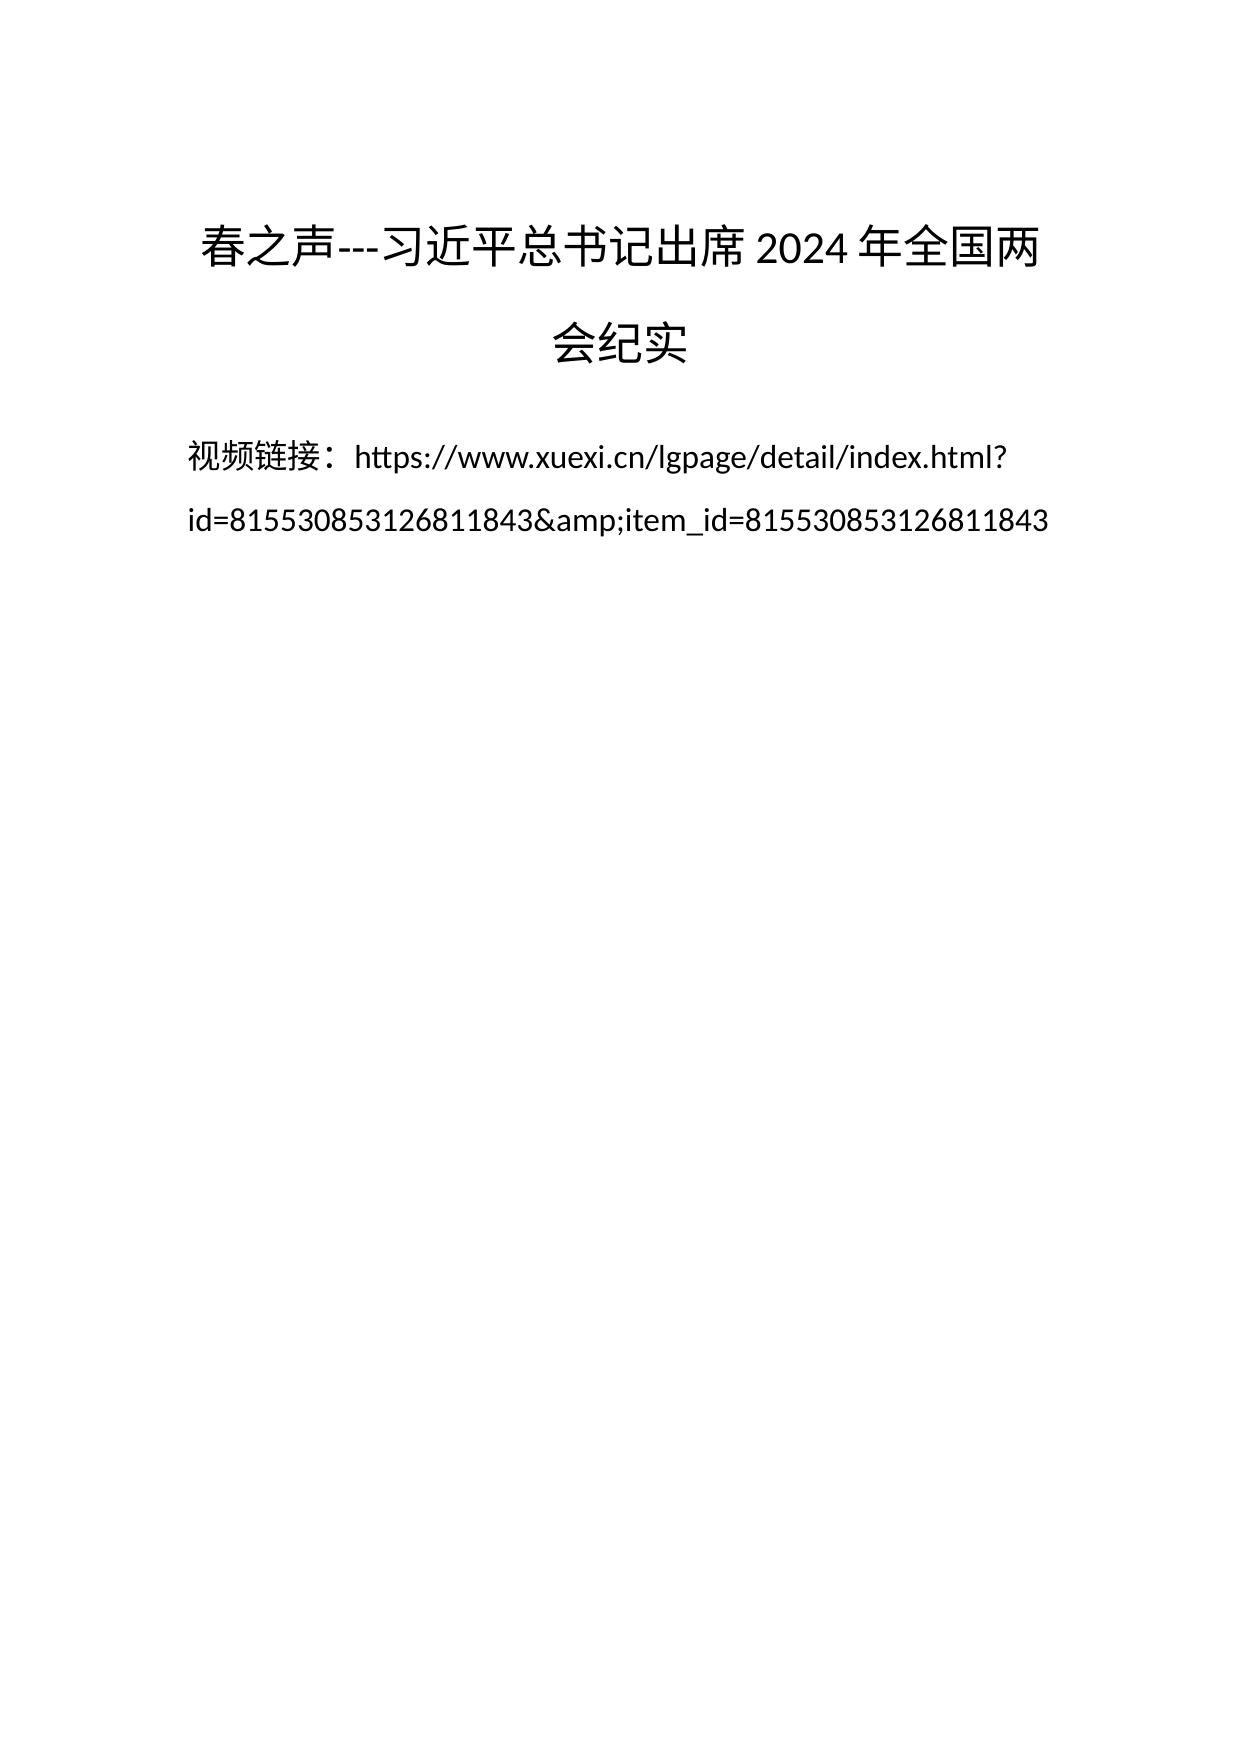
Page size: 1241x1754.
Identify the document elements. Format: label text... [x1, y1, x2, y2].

text 春之声---习近平总书记出席2024年全国两会纪实 [187, 194, 1053, 389]
text 视频链接：https://www.xuexi.cn/lgpage/detail/index.html?id=815530853126811843&amp;item_id=815530853126811843 [187, 422, 1053, 552]
